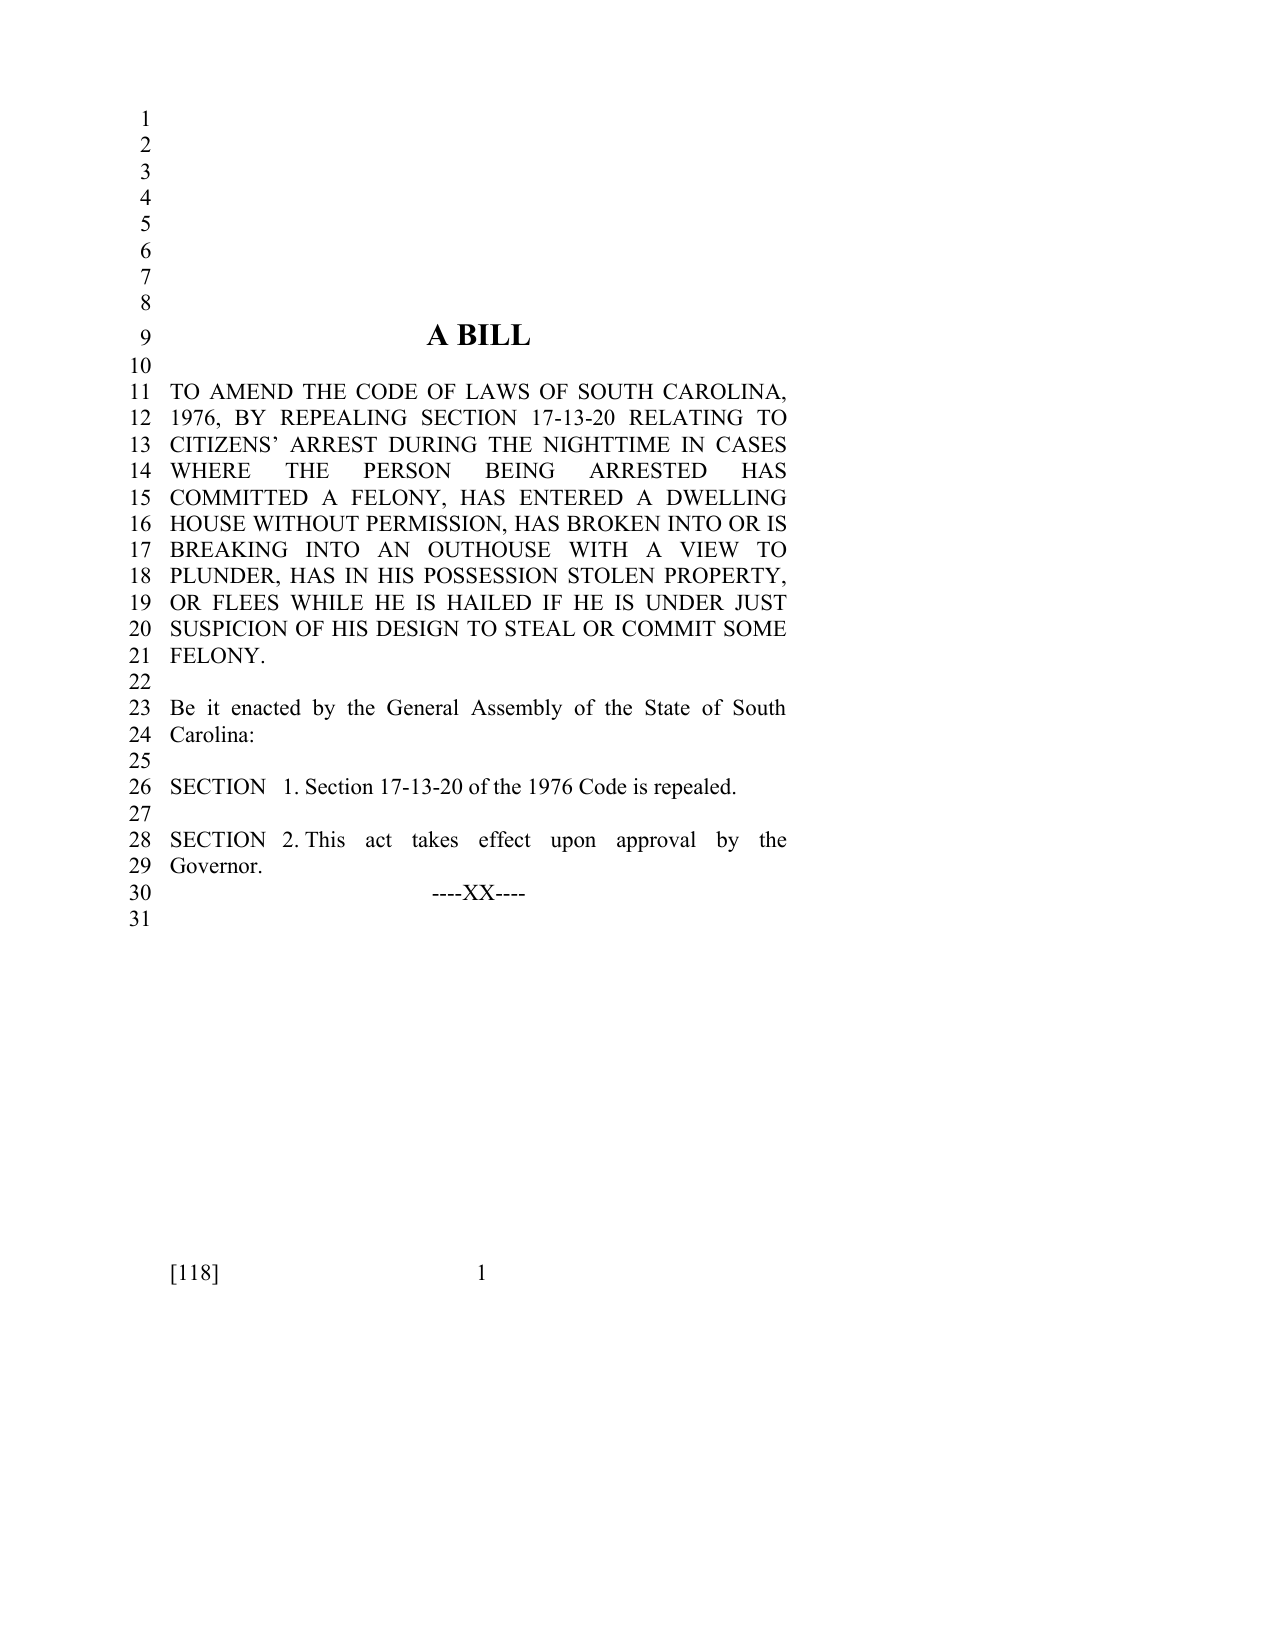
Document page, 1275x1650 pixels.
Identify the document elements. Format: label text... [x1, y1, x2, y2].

text TO AMEND THE CODE OF LAWS OF SOUTH CAROLINA, 1976, BY REPEALING SECTION 17-13-20 RELATING TO CITIZENS’ ARREST DURING THE NIGHTTIME IN CASES WHERE THE PERSON BEING ARRESTED HAS COMMITTED A FELONY, HAS ENTERED A DWELLING HOUSE WITHOUT PERMISSION, HAS BROKEN INTO OR IS BREAKING INTO AN OUTHOUSE WITH A VIEW TO PLUNDER, HAS IN HIS POSSESSION STOLEN PROPERTY, OR FLEES WHILE HE IS HAILED IF HE IS UNDER JUST SUSPICION OF HIS DESIGN TO STEAL OR COMMIT SOME FELONY. [169, 378, 787, 668]
text Be it enacted by the General Assembly of the State of South Carolina: [169, 694, 787, 747]
text A BILL [169, 316, 787, 352]
text SECTION 2. This act takes effect upon approval by the Governor. [169, 826, 787, 879]
text SECTION 1. Section 17-13-20 of the 1976 Code is repealed. [169, 773, 787, 800]
text ----XX---- [169, 879, 787, 905]
